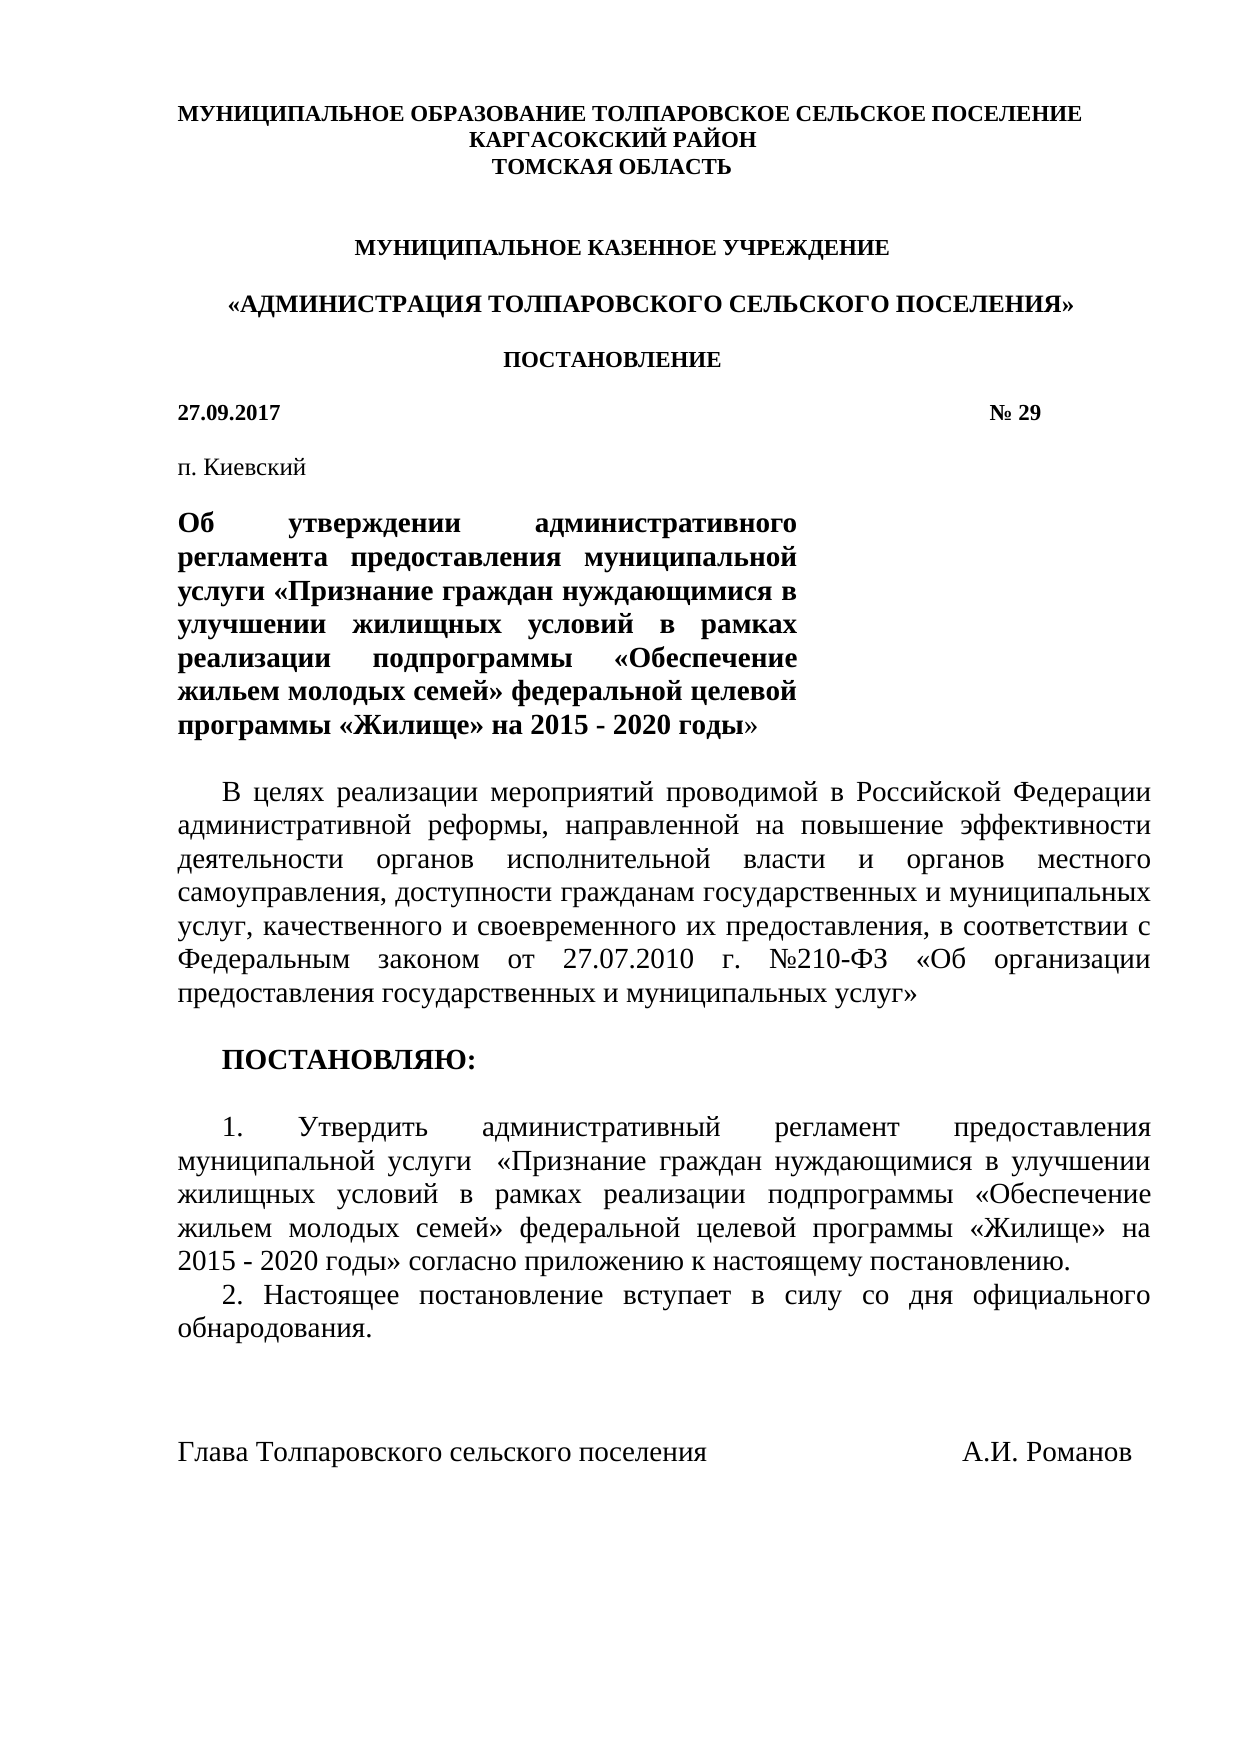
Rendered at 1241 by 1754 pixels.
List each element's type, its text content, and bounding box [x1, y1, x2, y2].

text Об утверждении административного регламента предоставления муниципальной услуги «Признание граждан нуждающимися в улучшении жилищных условий в рамках реализации подпрограммы «Обеспечение жильем молодых семей» федеральной целевой программы «Жилище» на 2015 - 2020 годы» [177, 506, 797, 740]
text КАРГАСОКСКИЙ РАЙОН [177, 127, 1152, 153]
text ПОСТАНОВЛЕНИЕ [177, 346, 1152, 373]
text В целях реализации мероприятий проводимой в Российской Федерации административной реформы, направленной на повышение эффективности деятельности органов исполнительной власти и органов местного самоуправления, доступности гражданам государственных и муниципальных услуг, качественного и своевременного их предоставления, в соответствии с Федеральным законом от 27.07.2010 г. №210-ФЗ «Об организации предоставления государственных и муниципальных услуг» [177, 774, 1152, 1009]
text МУНИЦИПАЛЬНОЕ ОБРАЗОВАНИЕ ТОЛПАРОВСКОЕ СЕЛЬСКОЕ ПОСЕЛЕНИЕ [177, 100, 1152, 127]
text п. Киевский [177, 452, 1152, 480]
text 27.09.2017 № 29 [177, 399, 1152, 425]
text Глава Толпаровского сельского поселения А.И. Романов [177, 1434, 1152, 1467]
text «АДМИНИСТРАЦИЯ ТОЛПАРОВСКОГО СЕЛЬСКОГО ПОСЕЛЕНИЯ» [177, 289, 1152, 317]
text ТОМСКАЯ ОБЛАСТЬ [177, 153, 1152, 179]
text 2. Настоящее постановление вступает в силу со дня официального обнародования. [177, 1277, 1152, 1344]
text 1. Утвердить административный регламент предоставления муниципальной услуги «Признание граждан нуждающимися в улучшении жилищных условий в рамках реализации подпрограммы «Обеспечение жильем молодых семей» федеральной целевой программы «Жилище» на 2015 - 2020 годы» согласно приложению к настоящему постановлению. [177, 1109, 1152, 1277]
text ПОСТАНОВЛЯЮ: [177, 1042, 1152, 1076]
text МУНИЦИПАЛЬНОЕ КАЗЕННОЕ УЧРЕЖДЕНИЕ [177, 234, 1152, 260]
